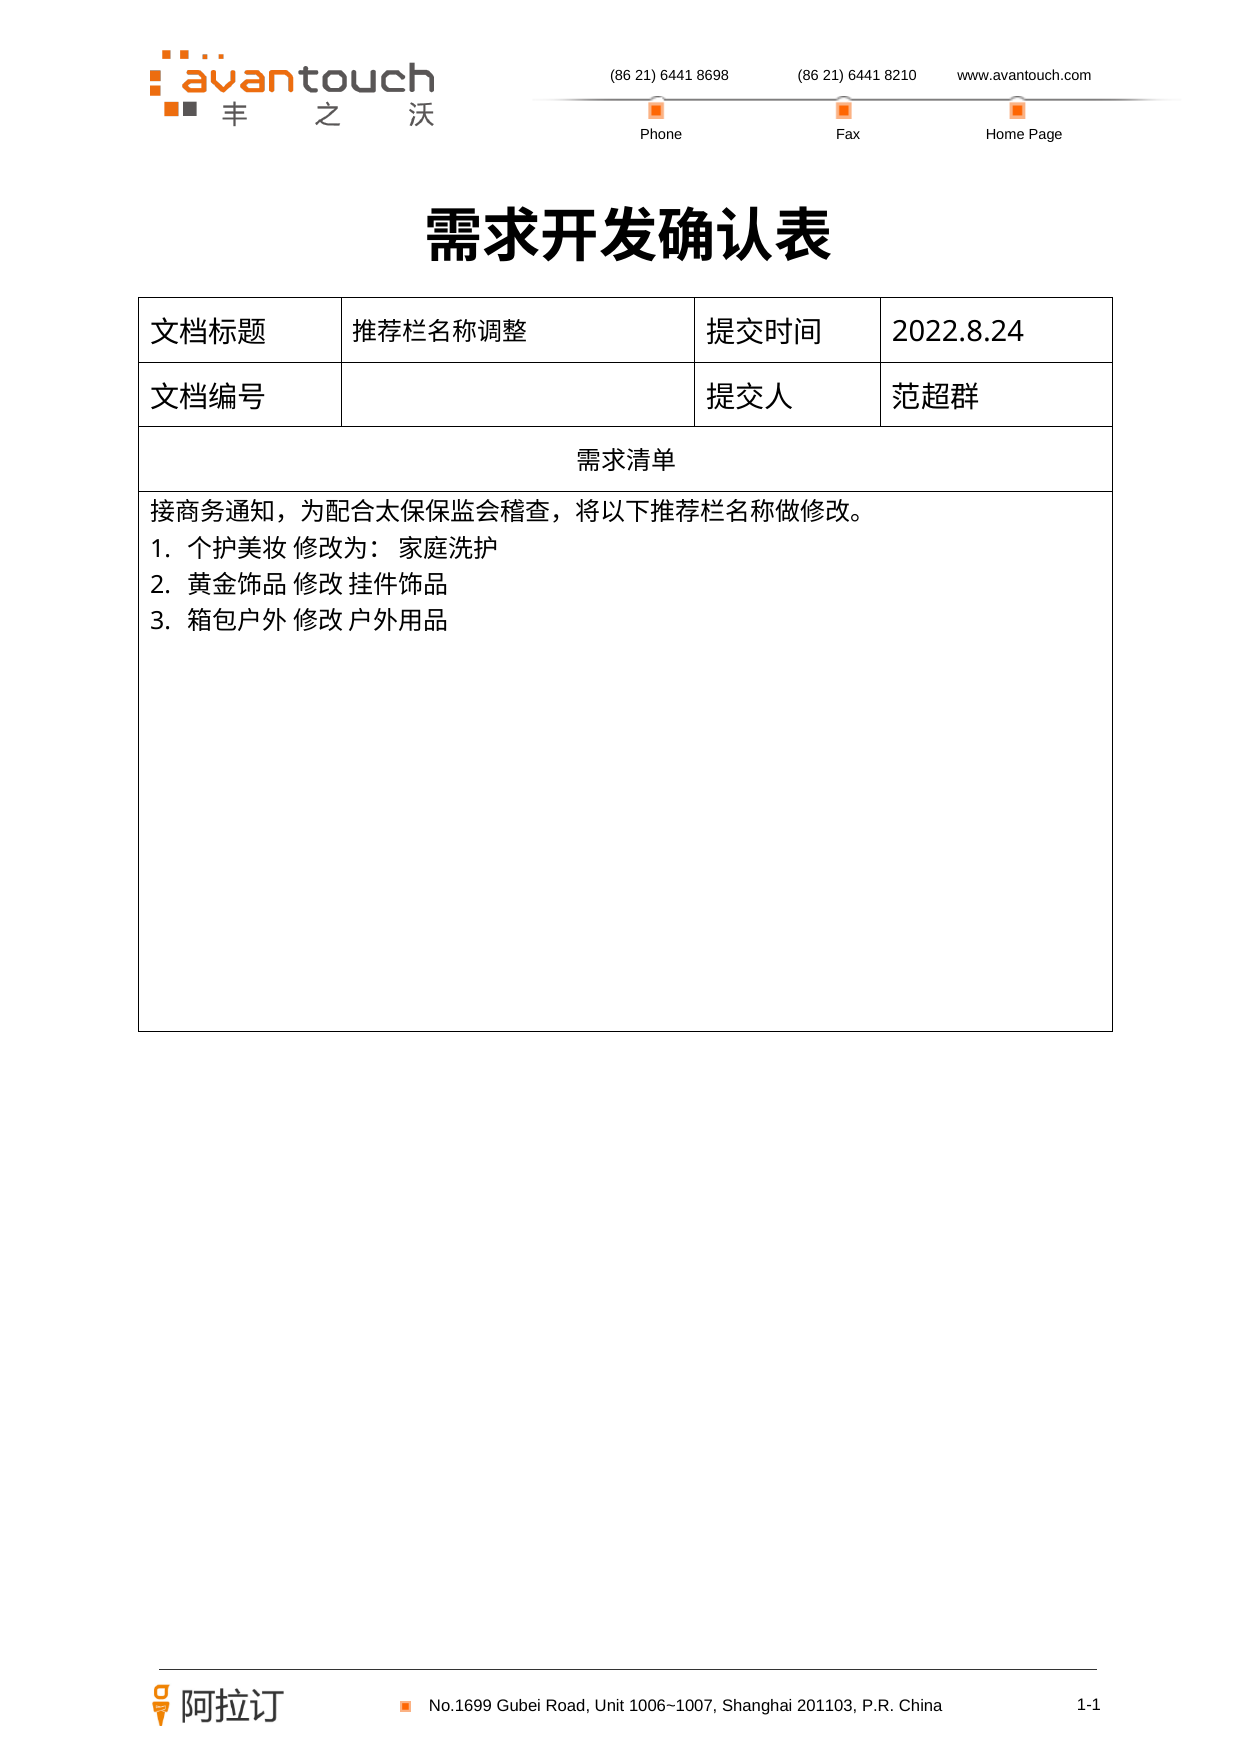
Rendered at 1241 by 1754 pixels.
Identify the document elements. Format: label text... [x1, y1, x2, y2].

table_cell 范超群 [881, 363, 1112, 426]
text 需求开发确认表 [150, 188, 1106, 273]
table_header 推荐栏名称调整 [342, 298, 694, 362]
table_header 2022.8.24 [881, 298, 1112, 362]
picture [150, 1683, 285, 1726]
picture [400, 1701, 411, 1712]
table_header 文档标题 [139, 298, 341, 362]
table_cell 文档编号 [139, 363, 341, 426]
picture [525, 96, 1182, 119]
table_header 提交时间 [695, 298, 880, 362]
table_cell [342, 363, 694, 426]
table_cell 接商务通知，为配合太保保监会稽查，将以下推荐栏名称做修改。 个护美妆 修改为： 家庭洗护 黄金饰品 修改 挂件饰品 箱包户外 修改 户外用品 [139, 492, 1112, 1031]
picture [150, 50, 436, 128]
table_cell 需求清单 [139, 427, 1112, 491]
table_cell 提交人 [695, 363, 880, 426]
